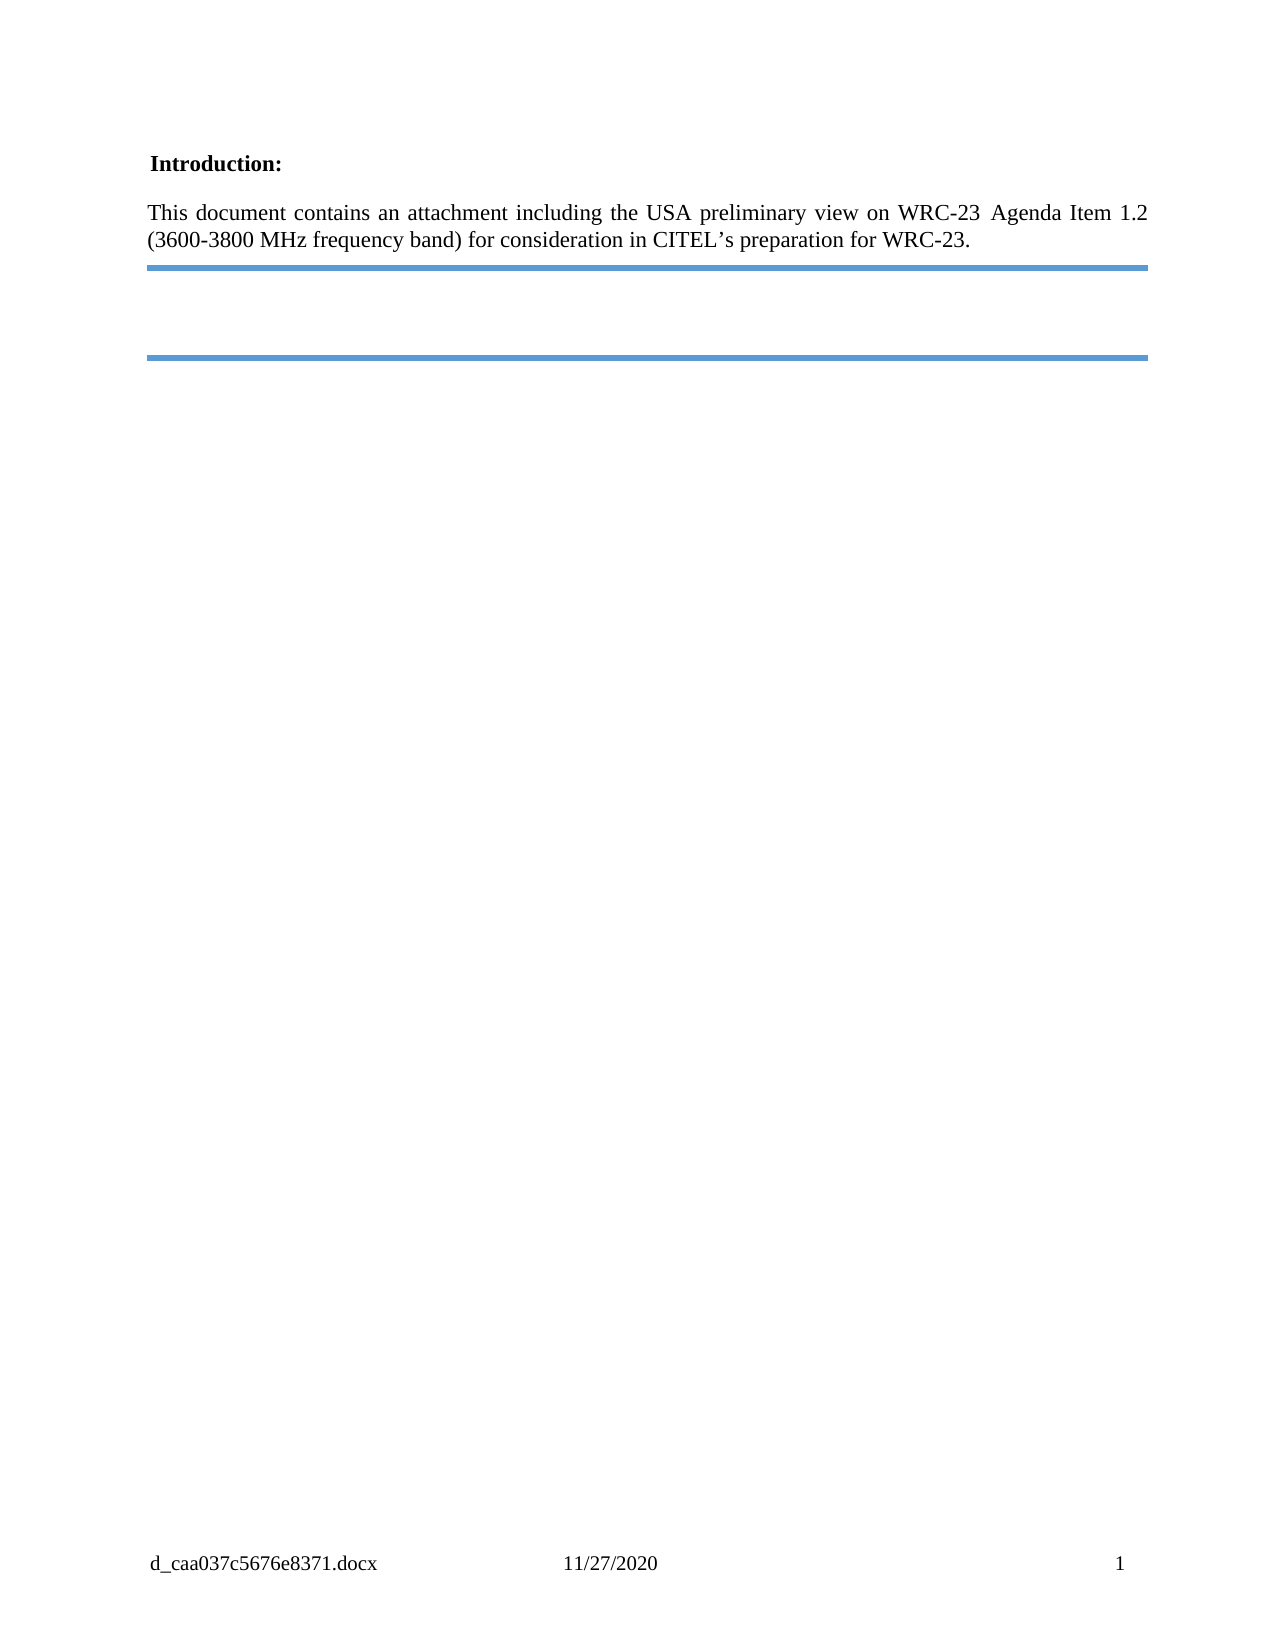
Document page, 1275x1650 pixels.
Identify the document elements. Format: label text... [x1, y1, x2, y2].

text Introduction: [150, 150, 1125, 176]
